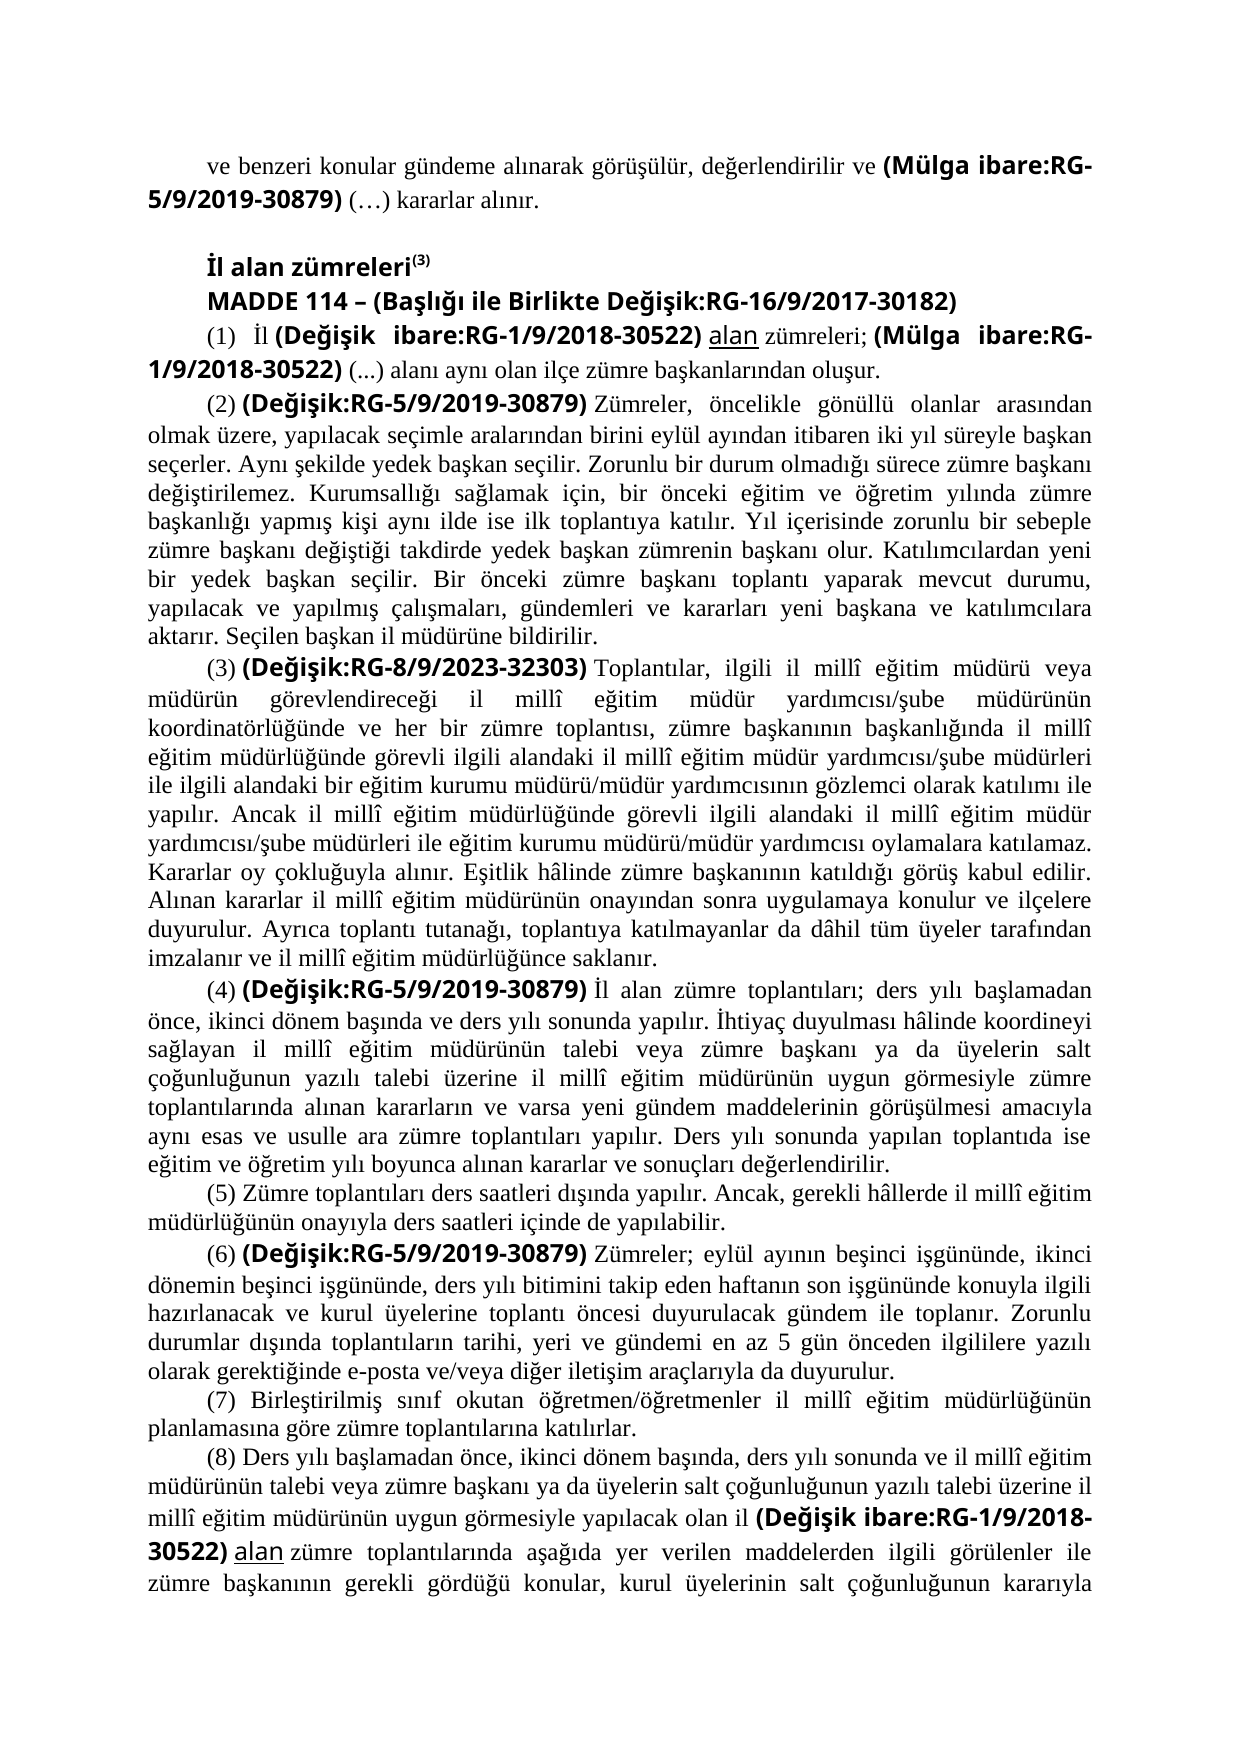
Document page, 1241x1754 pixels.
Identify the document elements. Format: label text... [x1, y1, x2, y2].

text (2) (Değişik:RG-5/9/2019-30879) Zümreler, öncelikle gönüllü olanlar arasından olmak üzere, yapılacak seçimle aralarından birini eylül ayından itibaren iki yıl süreyle başkan seçerler. Aynı şekilde yedek başkan seçilir. Zorunlu bir durum olmadığı sürece zümre başkanı değiştirilemez. Kurumsallığı sağlamak için, bir önceki eğitim ve öğretim yılında zümre başkanlığı yapmış kişi aynı ilde ise ilk toplantıya katılır. Yıl içerisinde zorunlu bir sebeple zümre başkanı değiştiği takdirde yedek başkan zümrenin başkanı olur. Katılımcılardan yeni bir yedek başkan seçilir. Bir önceki zümre başkanı toplantı yaparak mevcut durumu, yapılacak ve yapılmış çalışmaları, gündemleri ve kararları yeni başkana ve katılımcılara aktarır. Seçilen başkan il müdürüne bildirilir. [148, 386, 1093, 650]
text (7) Birleştirilmiş sınıf okutan öğretmen/öğretmenler il millî eğitim müdürlüğünün planlamasına göre zümre toplantılarına katılırlar. [148, 1385, 1093, 1442]
text (1) İl (Değişik ibare:RG-1/9/2018-30522) alan zümreleri; (Mülga ibare:RG-1/9/2018-30522) (...) alanı aynı olan ilçe zümre başkanlarından oluşur. [148, 318, 1093, 386]
text (4) (Değişik:RG-5/9/2019-30879) İl alan zümre toplantıları; ders yılı başlamadan önce, ikinci dönem başında ve ders yılı sonunda yapılır. İhtiyaç duyulması hâlinde koordineyi sağlayan il millî eğitim müdürünün talebi veya zümre başkanı ya da üyelerin salt çoğunluğunun yazılı talebi üzerine il millî eğitim müdürünün uygun görmesiyle zümre toplantılarında alınan kararların ve varsa yeni gündem maddelerinin görüşülmesi amacıyla aynı esas ve usulle ara zümre toplantıları yapılır. Ders yılı sonunda yapılan toplantıda ise eğitim ve öğretim yılı boyunca alınan kararlar ve sonuçları değerlendirilir. [148, 972, 1093, 1178]
text İl alan zümreleri(3) [148, 250, 1093, 284]
text (5) Zümre toplantıları ders saatleri dışında yapılır. Ancak, gerekli hâllerde il millî eğitim müdürlüğünün onayıyla ders saatleri içinde de yapılabilir. [148, 1178, 1093, 1236]
text (6) (Değişik:RG-5/9/2019-30879) Zümreler; eylül ayının beşinci işgününde, ikinci dönemin beşinci işgününde, ders yılı bitimini takip eden haftanın son işgününde konuyla ilgili hazırlanacak ve kurul üyelerine toplantı öncesi duyurulacak gündem ile toplanır. Zorunlu durumlar dışında toplantıların tarihi, yeri ve gündemi en az 5 gün önceden ilgililere yazılı olarak gerektiğinde e-posta ve/veya diğer iletişim araçlarıyla da duyurulur. [148, 1236, 1093, 1385]
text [148, 1442, 1093, 1597]
text MADDE 114 – (Başlığı ile Birlikte Değişik:RG-16/9/2017-30182) [148, 284, 1093, 318]
text (3) (Değişik:RG-8/9/2023-32303) Toplantılar, ilgili il millî eğitim müdürü veya müdürün görevlendireceği il millî eğitim müdür yardımcısı/şube müdürünün koordinatörlüğünde ve her bir zümre toplantısı, zümre başkanının başkanlığında il millî eğitim müdürlüğünde görevli ilgili alandaki il millî eğitim müdür yardımcısı/şube müdürleri ile ilgili alandaki bir eğitim kurumu müdürü/müdür yardımcısının gözlemci olarak katılımı ile yapılır. Ancak il millî eğitim müdürlüğünde görevli ilgili alandaki il millî eğitim müdür yardımcısı/şube müdürleri ile eğitim kurumu müdürü/müdür yardımcısı oylamalara katılamaz. Kararlar oy çokluğuyla alınır. Eşitlik hâlinde zümre başkanının katıldığı görüş kabul edilir. Alınan kararlar il millî eğitim müdürünün onayından sonra uygulamaya konulur ve ilçelere duyurulur. Ayrıca toplantı tutanağı, toplantıya katılmayanlar da dâhil tüm üyeler tarafından imzalanır ve il millî eğitim müdürlüğünce saklanır. [148, 650, 1093, 972]
text ve benzeri konular gündeme alınarak görüşülür, değerlendirilir ve (Mülga ibare:RG-5/9/2019-30879) (…) kararlar alınır. [148, 148, 1093, 216]
